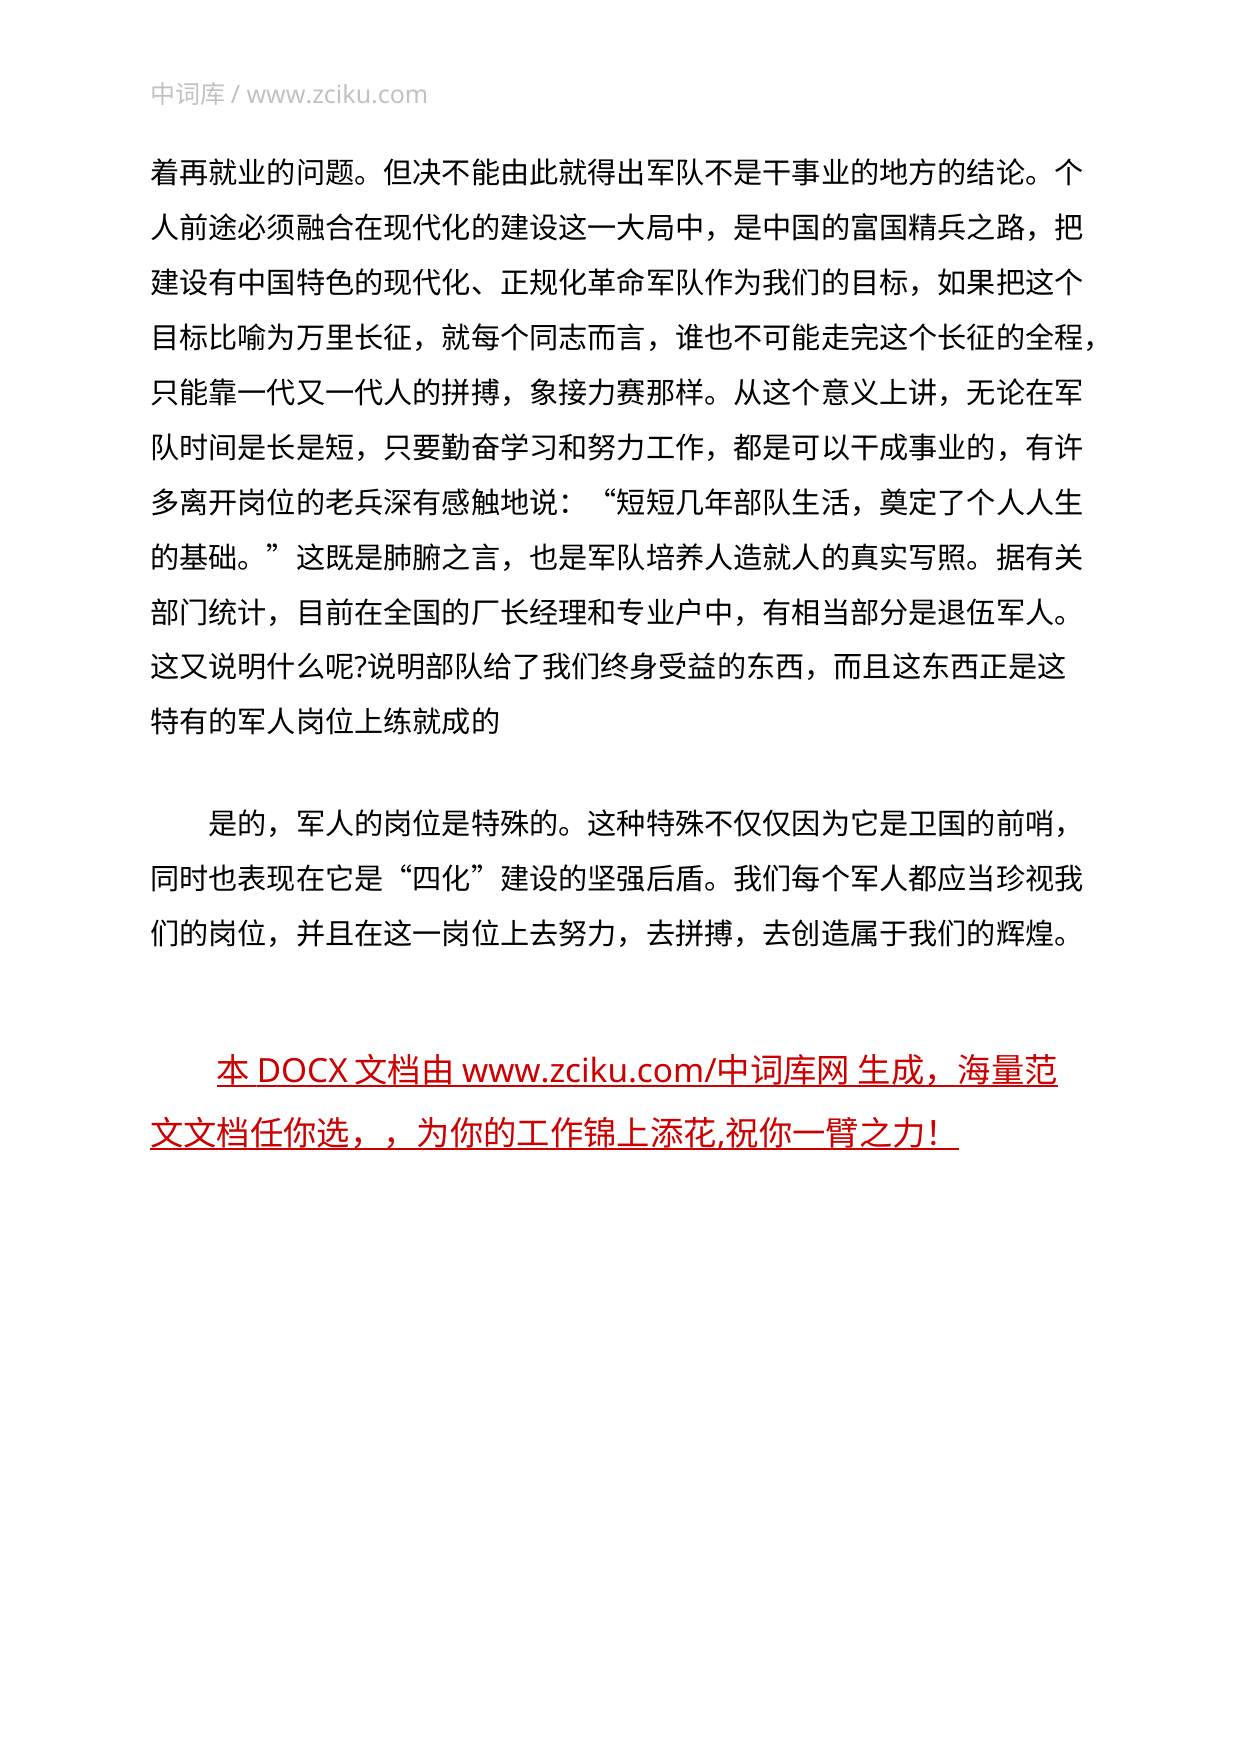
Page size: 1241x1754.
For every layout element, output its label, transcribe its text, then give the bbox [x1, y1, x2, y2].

text 本DOCX文档由 www.zciku.com/中词库网 生成，海量范文文档任你选，，为你的工作锦上添花,祝你一臂之力！ [150, 1044, 1090, 1155]
text 是的，军人的岗位是特殊的。这种特殊不仅仅因为它是卫国的前哨，同时也表现在它是“四化”建设的坚强后盾。我们每个军人都应当珍视我们的岗位，并且在这一岗位上去努力，去拼搏，去创造属于我们的辉煌。 [150, 801, 1090, 953]
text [150, 150, 1090, 741]
